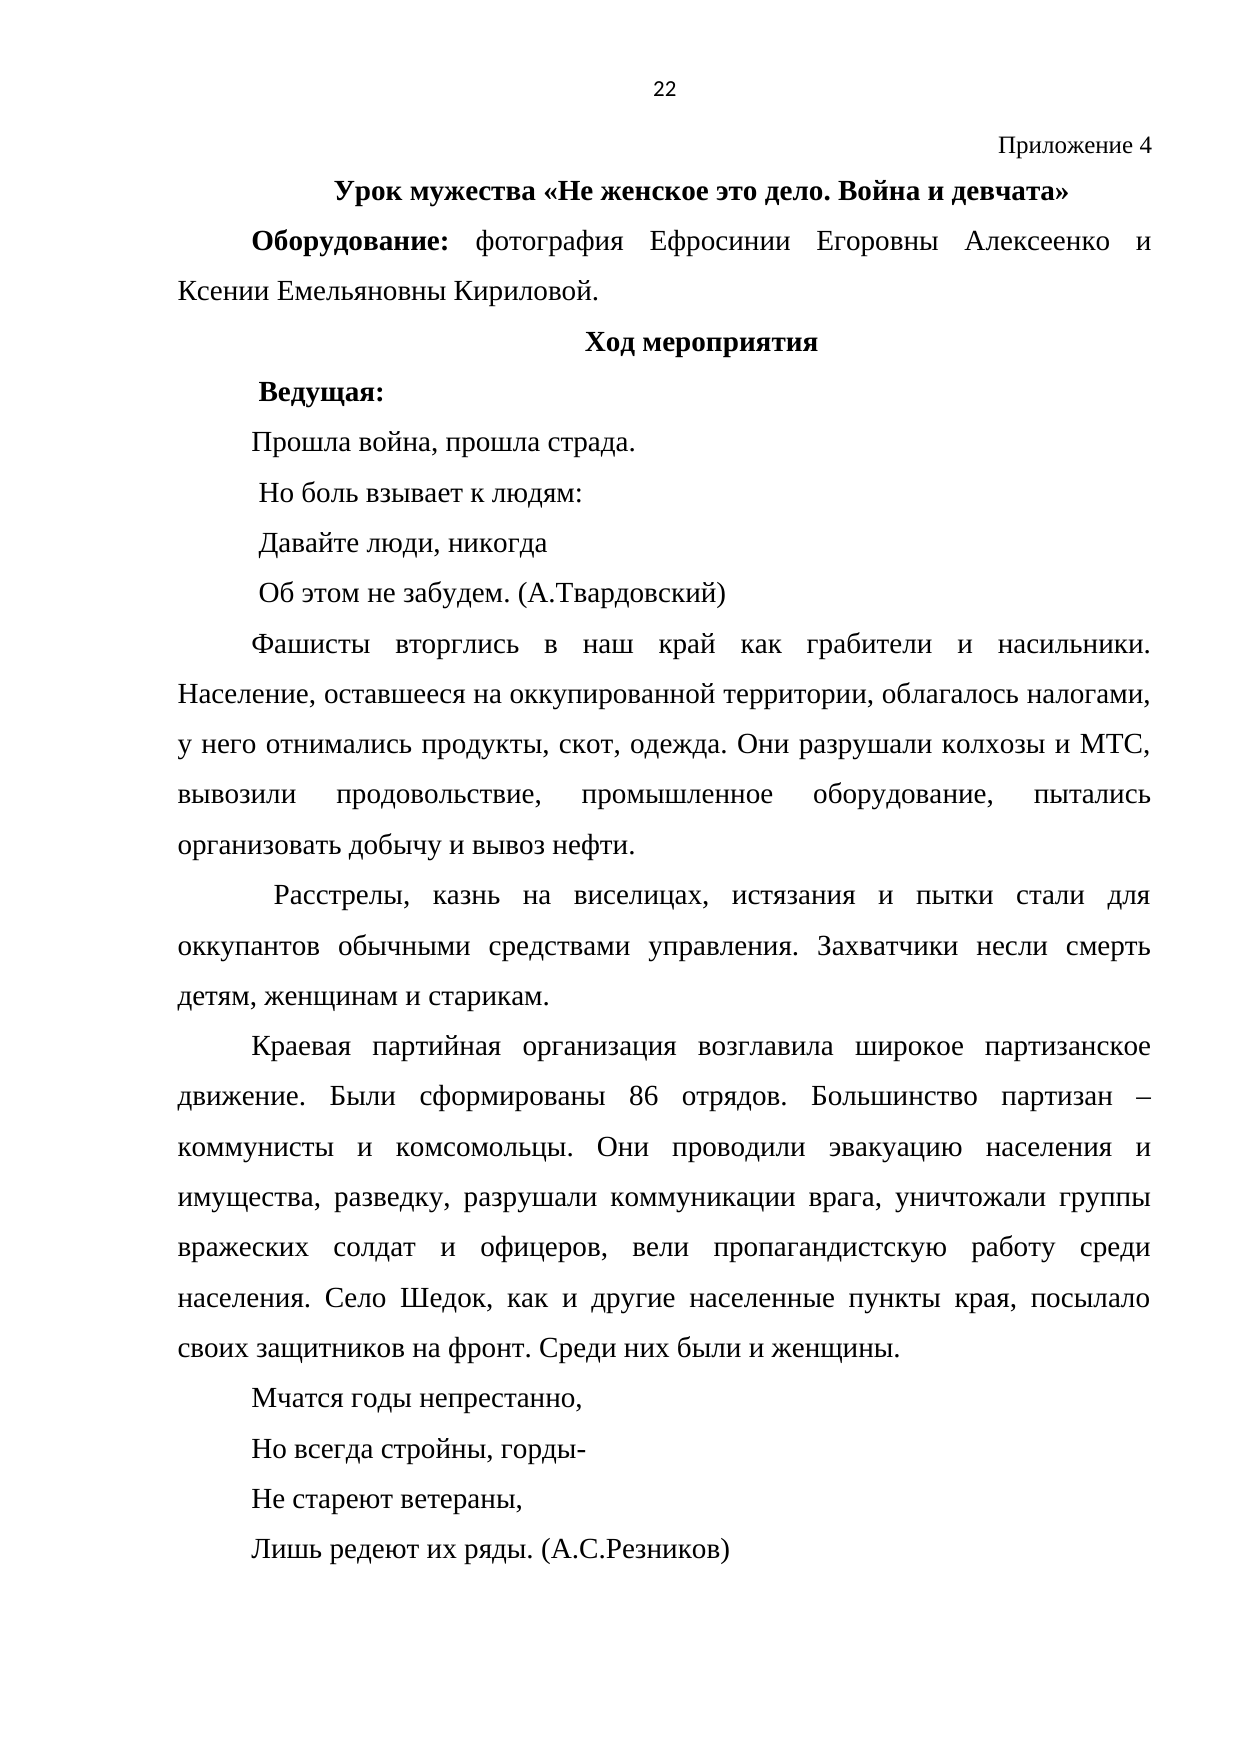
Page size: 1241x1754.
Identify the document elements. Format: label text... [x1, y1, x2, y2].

text Лишь редеют их ряды. (А.С.Резников) [177, 1531, 1152, 1565]
text Ход мероприятия [177, 324, 1152, 357]
text Краевая партийная организация возглавила широкое партизанское движение. Были сформированы 86 отрядов. Большинство партизан – коммунисты и комсомольцы. Они проводили эвакуацию населения и имущества, разведку, разрушали коммуникации врага, уничтожали группы вражеских солдат и офицеров, вели пропагандистскую работу среди населения. Село Шедок, как и другие населенные пункты края, посылало своих защитников на фронт. Среди них были и женщины. [177, 1028, 1152, 1364]
text Расстрелы, казнь на виселицах, истязания и пытки стали для оккупантов обычными средствами управления. Захватчики несли смерть детям, женщинам и старикам. [177, 877, 1152, 1011]
text Но боль взывает к людям: [177, 475, 1152, 508]
text Прошла война, прошла страда. [177, 424, 1152, 458]
text Но всегда стройны, горды- [177, 1431, 1152, 1464]
text Об этом не забудем. (А.Твардовский) [177, 575, 1152, 609]
text Фашисты вторглись в наш край как грабители и насильники. Население, оставшееся на оккупированной территории, облагалось налогами, у него отнимались продукты, скот, одежда. Они разрушали колхозы и МТС, вывозили продовольствие, промышленное оборудование, пытались организовать добычу и вывоз нефти. [177, 626, 1152, 861]
text Не стареют ветераны, [177, 1481, 1152, 1514]
text Оборудование: фотография Ефросинии Егоровны Алексеенко и Ксении Емельяновны Кириловой. [177, 223, 1152, 307]
text Приложение 4 [177, 130, 1152, 158]
text Урок мужества «Не женское это дело. Война и девчата» [177, 173, 1152, 206]
text Давайте люди, никогда [177, 525, 1152, 559]
text Мчатся годы непрестанно, [177, 1380, 1152, 1414]
text Ведущая: [177, 374, 1152, 408]
